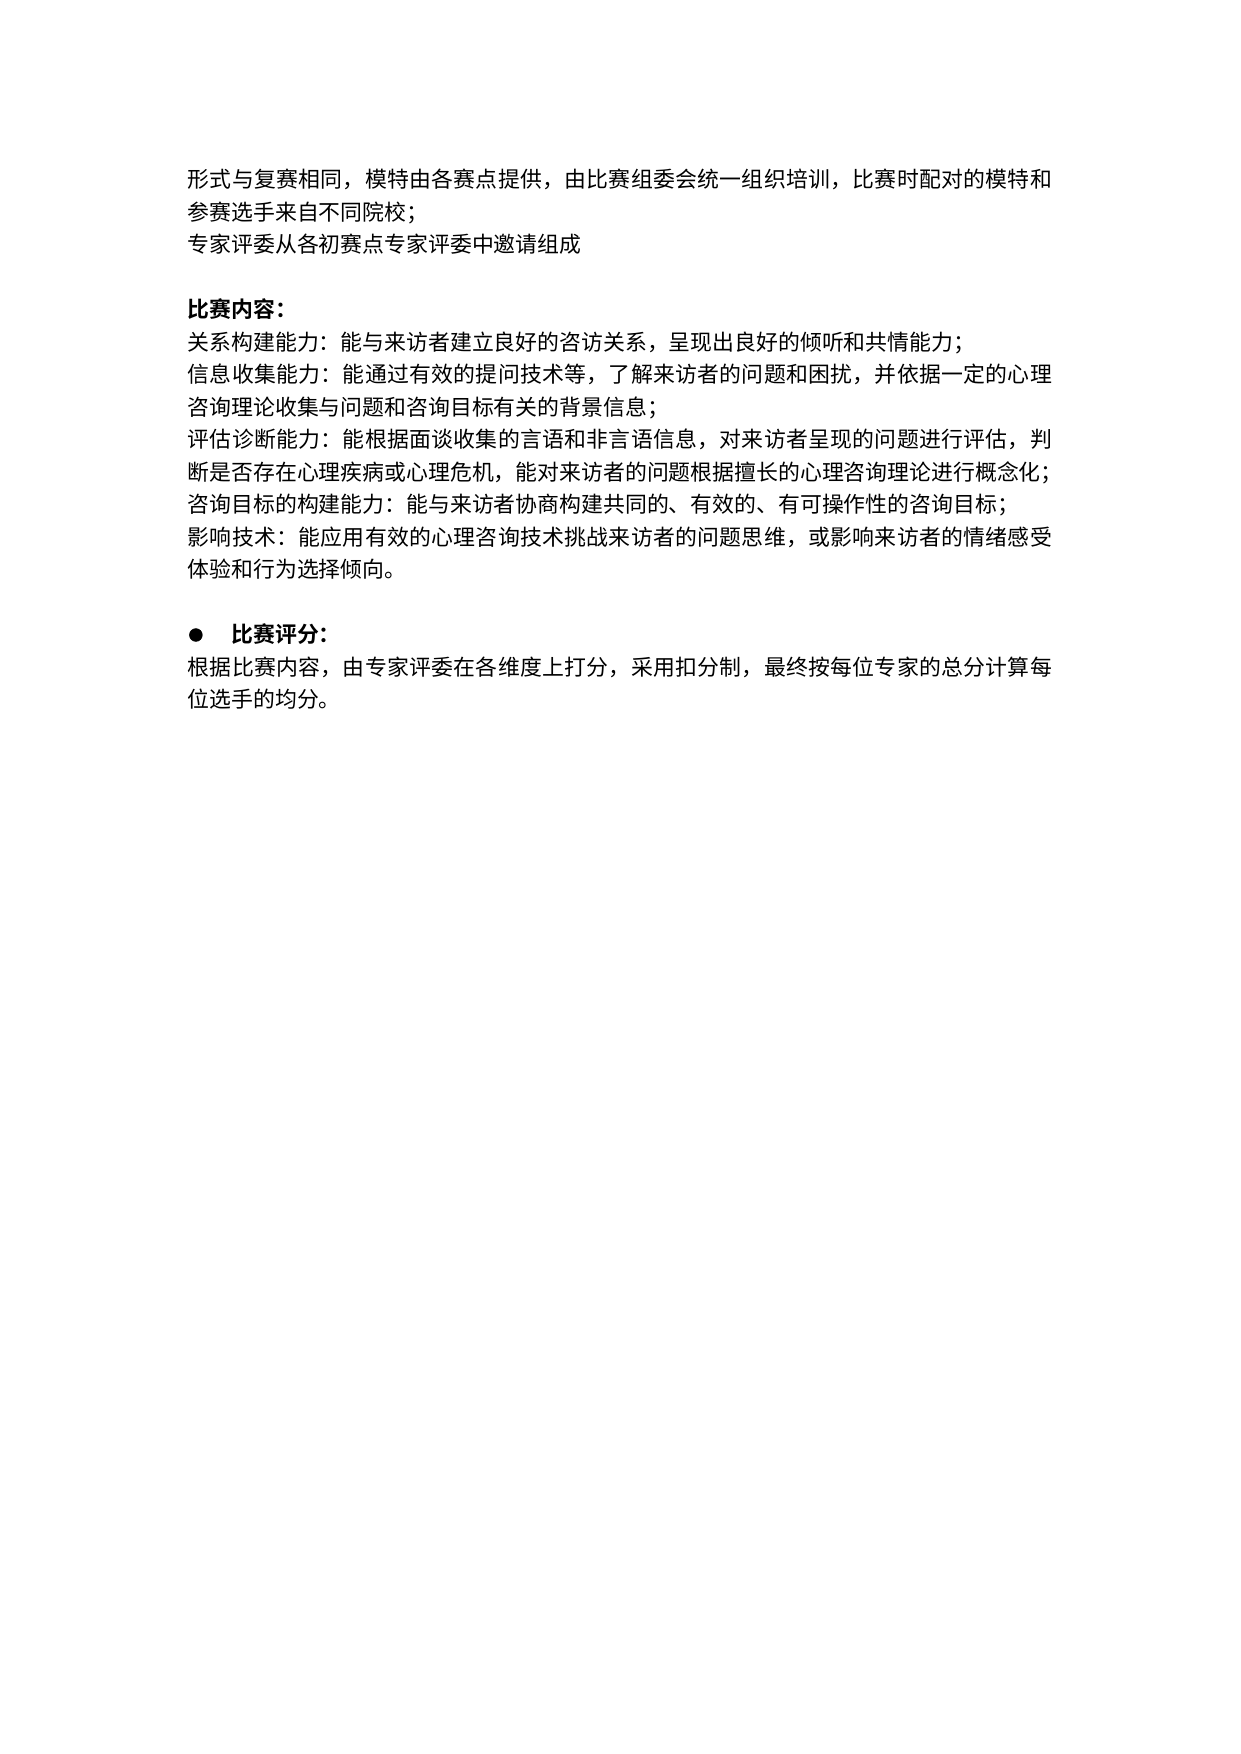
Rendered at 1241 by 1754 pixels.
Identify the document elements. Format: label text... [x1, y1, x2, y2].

text 专家评委从各初赛点专家评委中邀请组成 [187, 227, 1053, 259]
text 关系构建能力：能与来访者建立良好的咨访关系，呈现出良好的倾听和共情能力； [187, 324, 1053, 357]
text 评估诊断能力：能根据面谈收集的言语和非言语信息，对来访者呈现的问题进行评估，判断是否存在心理疾病或心理危机，能对来访者的问题根据擅长的心理咨询理论进行概念化； [187, 422, 1053, 487]
text 影响技术：能应用有效的心理咨询技术挑战来访者的问题思维，或影响来访者的情绪感受体验和行为选择倾向。 [187, 519, 1053, 584]
text 根据比赛内容，由专家评委在各维度上打分，采用扣分制，最终按每位专家的总分计算每位选手的均分。 [187, 649, 1053, 714]
text 比赛内容： [187, 292, 1053, 324]
text 形式与复赛相同，模特由各赛点提供，由比赛组委会统一组织培训，比赛时配对的模特和参赛选手来自不同院校； [187, 162, 1053, 227]
text 咨询目标的构建能力：能与来访者协商构建共同的、有效的、有可操作性的咨询目标； [187, 487, 1053, 519]
text 信息收集能力：能通过有效的提问技术等，了解来访者的问题和困扰，并依据一定的心理咨询理论收集与问题和咨询目标有关的背景信息； [187, 357, 1053, 422]
list 比赛评分： [187, 617, 1053, 649]
